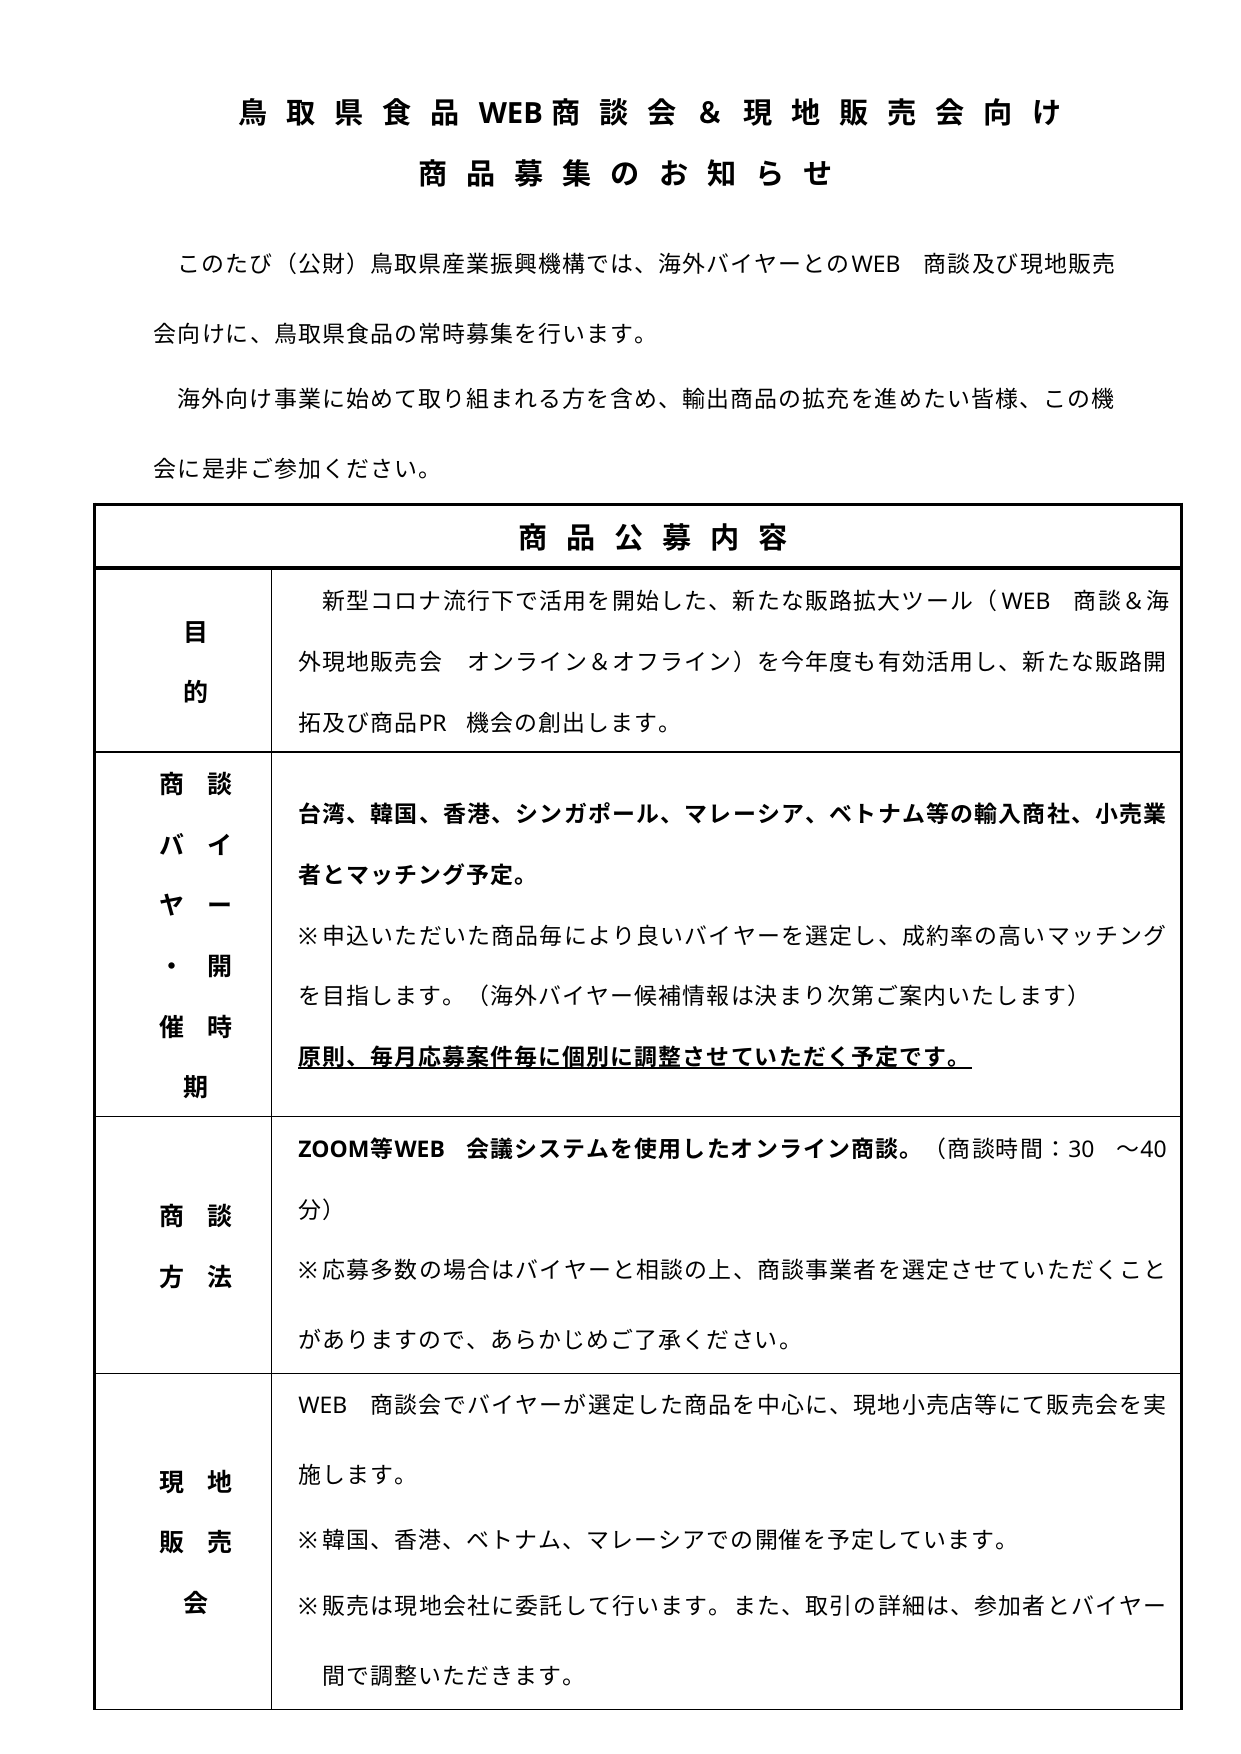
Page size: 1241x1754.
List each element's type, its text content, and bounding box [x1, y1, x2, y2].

table_cell 商談バイヤー ・開催時期 [96, 753, 271, 1116]
table_cell WEB商談会でバイヤーが選定した商品を中心に、現地小売店等にて販売会を実施します。 ※韓国、香港、ベトナム、マレーシアでの開催を予定しています。 ※販売は現地会社に委託して行います。また、取引の詳細は、参加者とバイヤー間で調整いただきます。 [272, 1374, 1180, 1708]
table_cell 現地販売会 [96, 1374, 271, 1708]
table_cell ZOOM等WEB会議システムを使用したオンライン商談。（商談時間：30～40分） ※応募多数の場合はバイヤーと相談の上、商談事業者を選定させていただくことがありますので、あらかじめご了承ください。 [272, 1117, 1180, 1372]
text このたび（公財）鳥取県産業振興機構では、海外バイヤーとのWEB商談及び現地販売会向けに、鳥取県食品の常時募集を行います。 [154, 232, 1116, 362]
text 鳥取県食品WEB商談会＆現地販売会向け 商品募集のお知らせ [154, 81, 1116, 202]
table_cell 目 的 [96, 570, 271, 751]
table_cell 新型コロナ流行下で活用を開始した、新たな販路拡大ツール（WEB商談＆海外現地販売会 オンライン＆オフライン）を今年度も有効活用し、新たな販路開拓及び商品PR機会の創出します。 [272, 570, 1180, 751]
text 海外向け事業に始めて取り組まれる方を含め、輸出商品の拡充を進めたい皆様、この機会に是非ご参加ください。 [154, 367, 1116, 498]
table_cell 台湾、韓国、香港、シンガポール、マレーシア、ベトナム等の輸入商社、小売業者とマッチング予定。 ※申込いただいた商品毎により良いバイヤーを選定し、成約率の高いマッチングを目指します。（海外バイヤー候補情報は決まり次第ご案内いたします） 原則、毎月応募案件毎に個別に調整させていただく予定です。 [272, 753, 1180, 1116]
table_cell 商談方法 [96, 1117, 271, 1372]
table_header 商品公募内容 [96, 506, 1180, 566]
